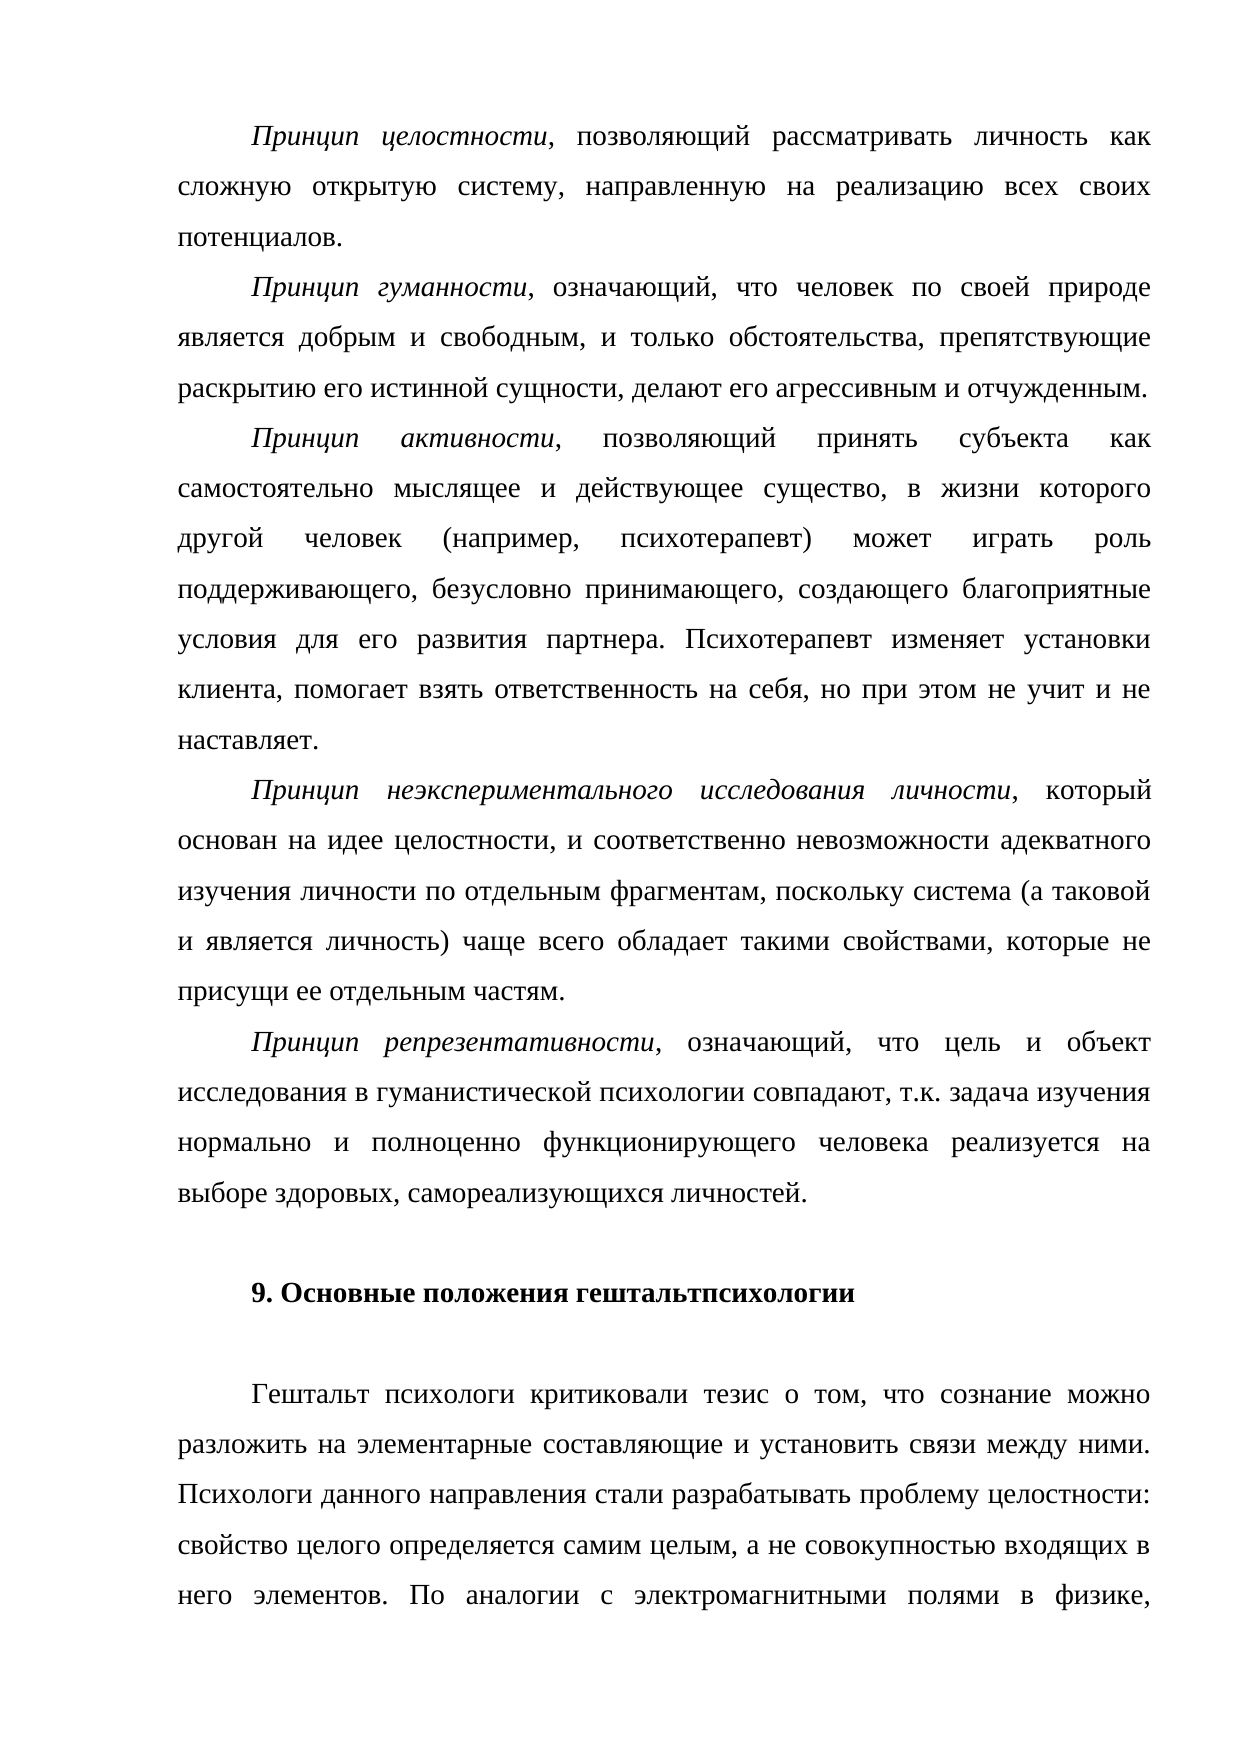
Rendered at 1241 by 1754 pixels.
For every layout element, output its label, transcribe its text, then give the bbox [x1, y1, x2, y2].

text Принцип репрезентативности, означающий, что цель и объект исследования в гуманистической психологии совпадают, т.к. задача изучения нормально и полноценно функционирующего человека реализуется на выборе здоровых, самореализующихся личностей. [177, 1024, 1152, 1208]
text Принцип неэкспериментального исследования личности, который основан на идее целостности, и соответственно невозможности адекватного изучения личности по отдельным фрагментам, поскольку система (а таковой и является личность) чаще всего обладает такими свойствами, которые не присущи ее отдельным частям. [177, 772, 1152, 1007]
text Принцип гуманности, означающий, что человек по своей природе является добрым и свободным, и только обстоятельства, препятствующие раскрытию его истинной сущности, делают его агрессивным и отчужденным. [177, 269, 1152, 403]
text Принцип целостности, позволяющий рассматривать личность как сложную открытую систему, направленную на реализацию всех своих потенциалов. [177, 118, 1152, 252]
text Принцип активности, позволяющий принять субъекта как самостоятельно мыслящее и действующее существо, в жизни которого другой человек (например, психотерапевт) может играть роль поддерживающего, безусловно принимающего, создающего благоприятные условия для его развития партнера. Психотерапевт изменяет установки клиента, помогает взять ответственность на себя, но при этом не учит и не наставляет. [177, 420, 1152, 755]
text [177, 1376, 1152, 1611]
text 9. Основные положения гештальтпсихологии [177, 1275, 1152, 1309]
